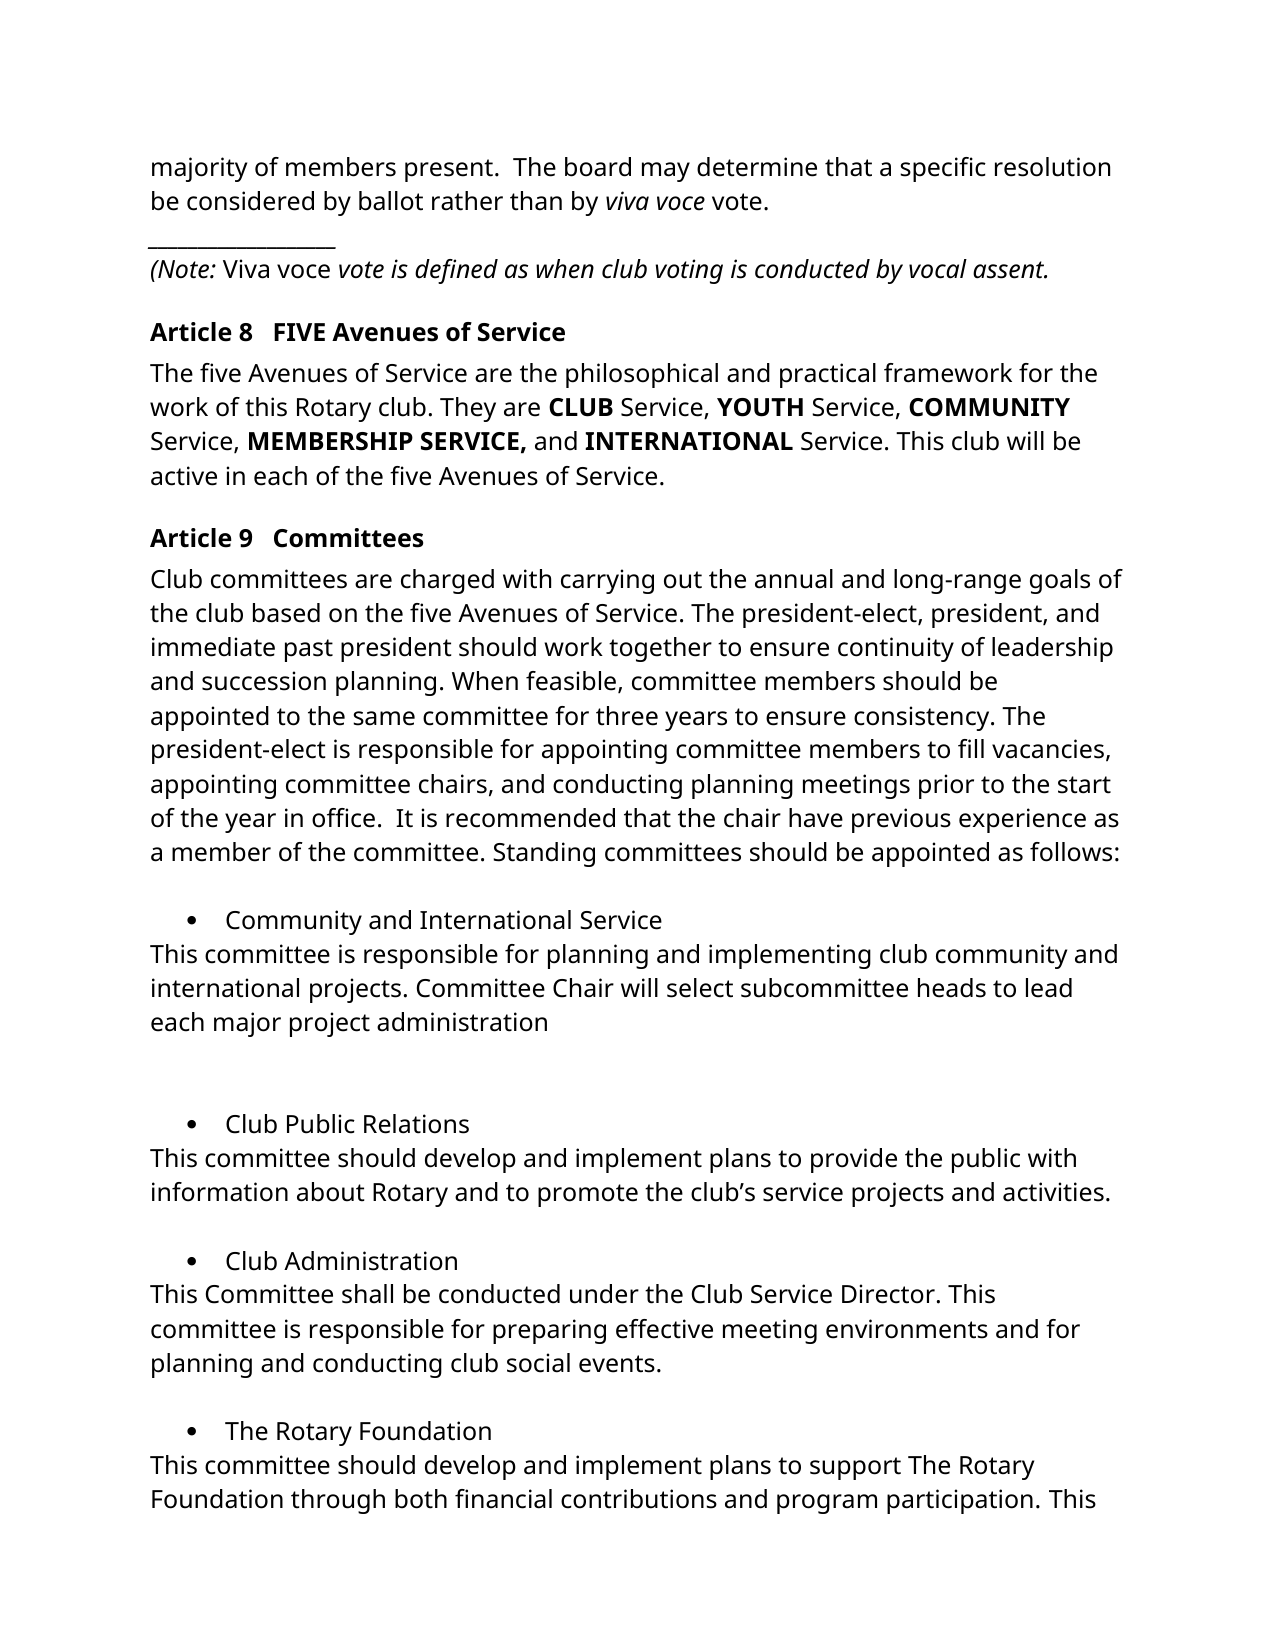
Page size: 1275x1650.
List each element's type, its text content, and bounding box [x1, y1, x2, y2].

text (Note: Viva voce vote is defined as when club voting is conducted by vocal assent. [150, 252, 1125, 286]
text Article 8 FIVE Avenues of Service [150, 315, 1125, 349]
list Club Public Relations [187, 1107, 1125, 1141]
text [150, 1447, 1153, 1516]
text This Committee shall be conducted under the Club Service Director. This committee is responsible for preparing effective meeting environments and for planning and conducting club social events. [150, 1277, 1125, 1379]
list The Rotary Foundation [187, 1413, 1125, 1447]
list Club Administration [187, 1243, 1125, 1277]
text ___________________ [150, 218, 1125, 252]
text Club committees are charged with carrying out the annual and long-range goals of the club based on the five Avenues of Service. The president-elect, president, and immediate past president should work together to ensure continuity of leadership and succession planning. When feasible, committee members should be appointed to the same committee for three years to ensure consistency. The president-elect is responsible for appointing committee members to fill vacancies, appointing committee chairs, and conducting planning meetings prior to the start of the year in office. It is recommended that the chair have previous experience as a member of the committee. Standing committees should be appointed as follows: [150, 562, 1125, 868]
text Article 9 Committees [150, 521, 1125, 555]
list Community and International Service [187, 902, 1125, 937]
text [150, 150, 1125, 218]
text The five Avenues of Service are the philosophical and practical framework for the work of this Rotary club. They are CLUB Service, YOUTH Service, COMMUNITY Service, MEMBERSHIP SERVICE, and INTERNATIONAL Service. This club will be active in each of the five Avenues of Service. [150, 356, 1125, 492]
text This committee is responsible for planning and implementing club community and international projects. Committee Chair will select subcommittee heads to lead each major project administration [150, 937, 1125, 1039]
text This committee should develop and implement plans to provide the public with information about Rotary and to promote the club’s service projects and activities. [150, 1141, 1125, 1209]
